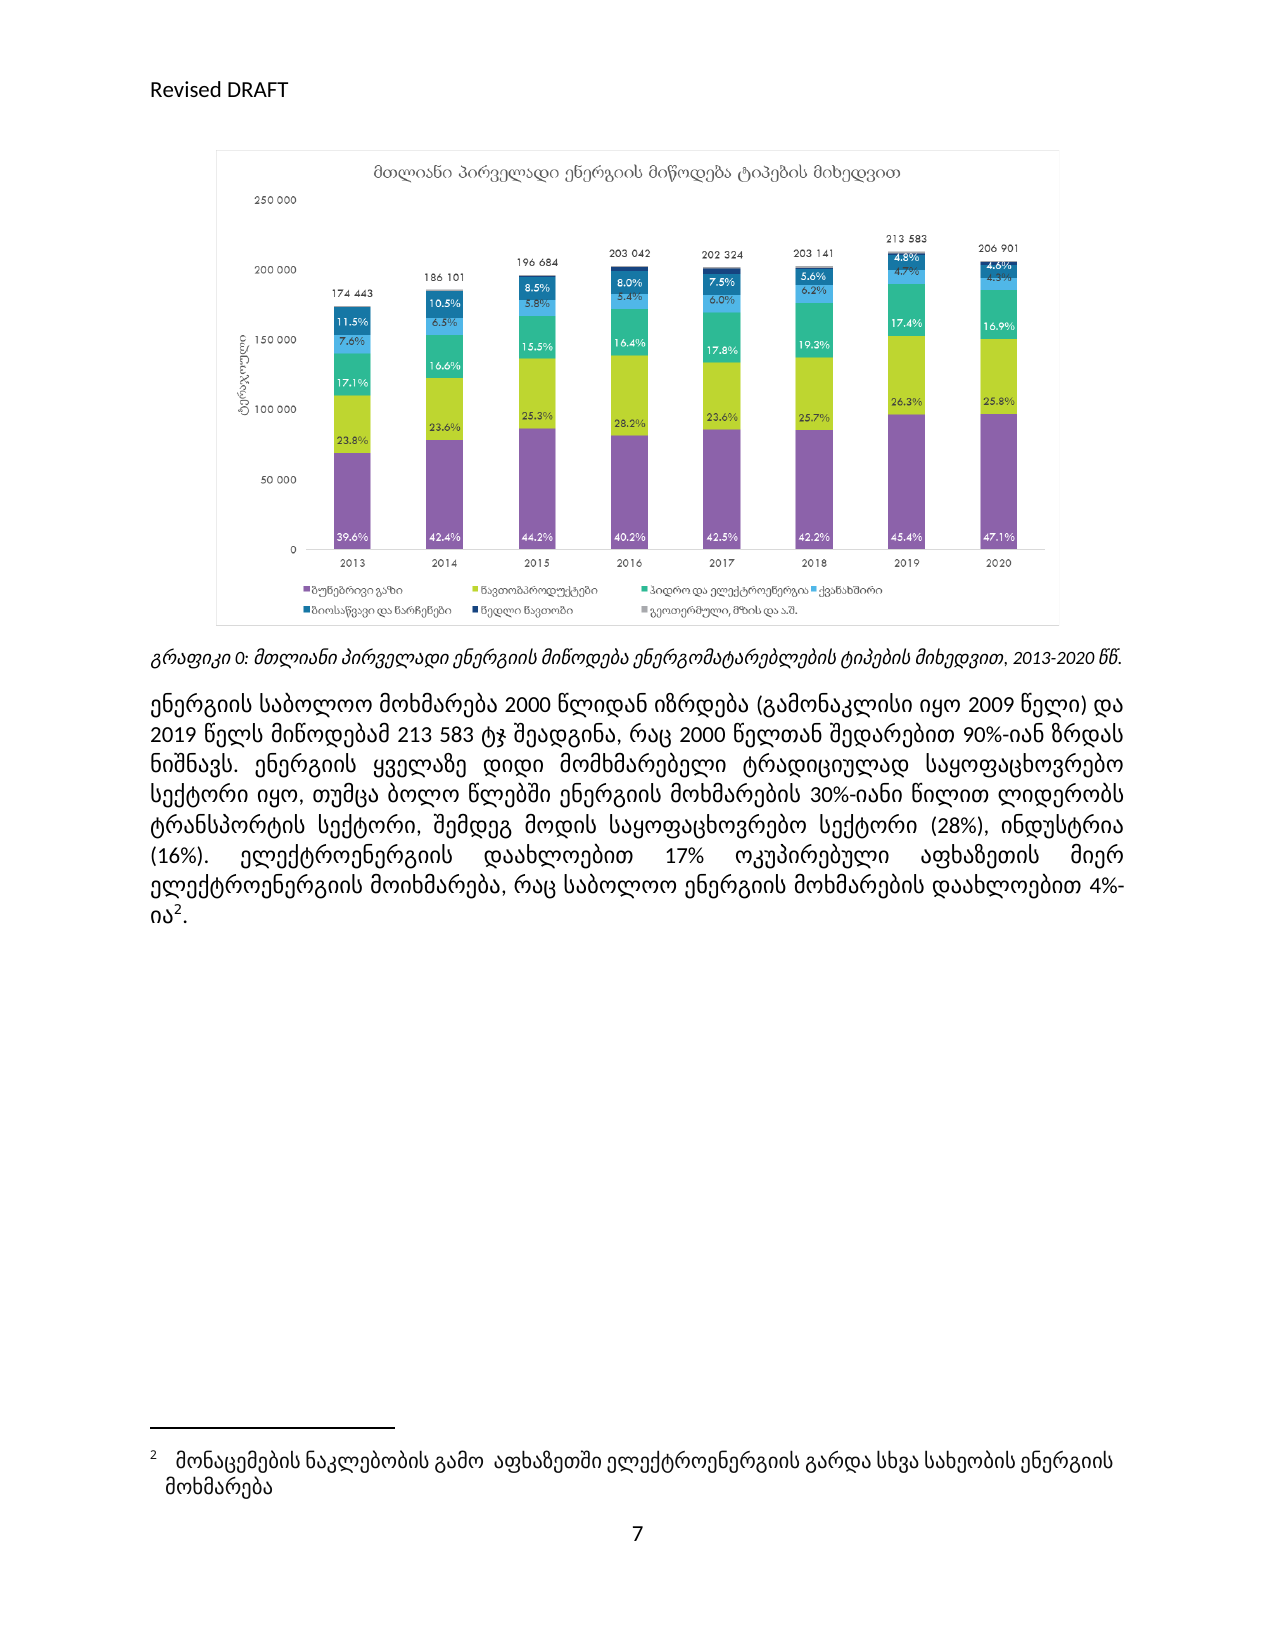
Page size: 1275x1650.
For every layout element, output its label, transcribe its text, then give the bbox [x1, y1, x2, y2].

picture [216, 150, 1060, 626]
text გრაფიკი 0: მთლიანი პირველადი ენერგიის მიწოდება ენერგომატარებლების ტიპების მიხედვით, 2013-2020 წწ. [150, 646, 1125, 669]
text ენერგიის საბოლოო მოხმარება 2000 წლიდან იზრდება (გამონაკლისი იყო 2009 წელი) და 2019 წელს მიწოდებამ 213 583 ტჯ შეადგინა, რაც 2000 წელთან შედარებით 90%-იან ზრდას ნიშნავს. ენერგიის ყველაზე დიდი მომხმარებელი ტრადიციულად საყოფაცხოვრებო სექტორი იყო, თუმცა ბოლო წლებში ენერგიის მოხმარების 30%-იანი წილით ლიდერობს ტრანსპორტის სექტორი, შემდეგ მოდის საყოფაცხოვრებო სექტორი (28%), ინდუსტრია (16%). ელექტროენერგიის დაახლოებით 17% ოკუპირებული აფხაზეთის მიერ ელექტროენერგიის მოიხმარება, რაც საბოლოო ენერგიის მოხმარების დაახლოებით 4%-ია. [150, 690, 1125, 929]
